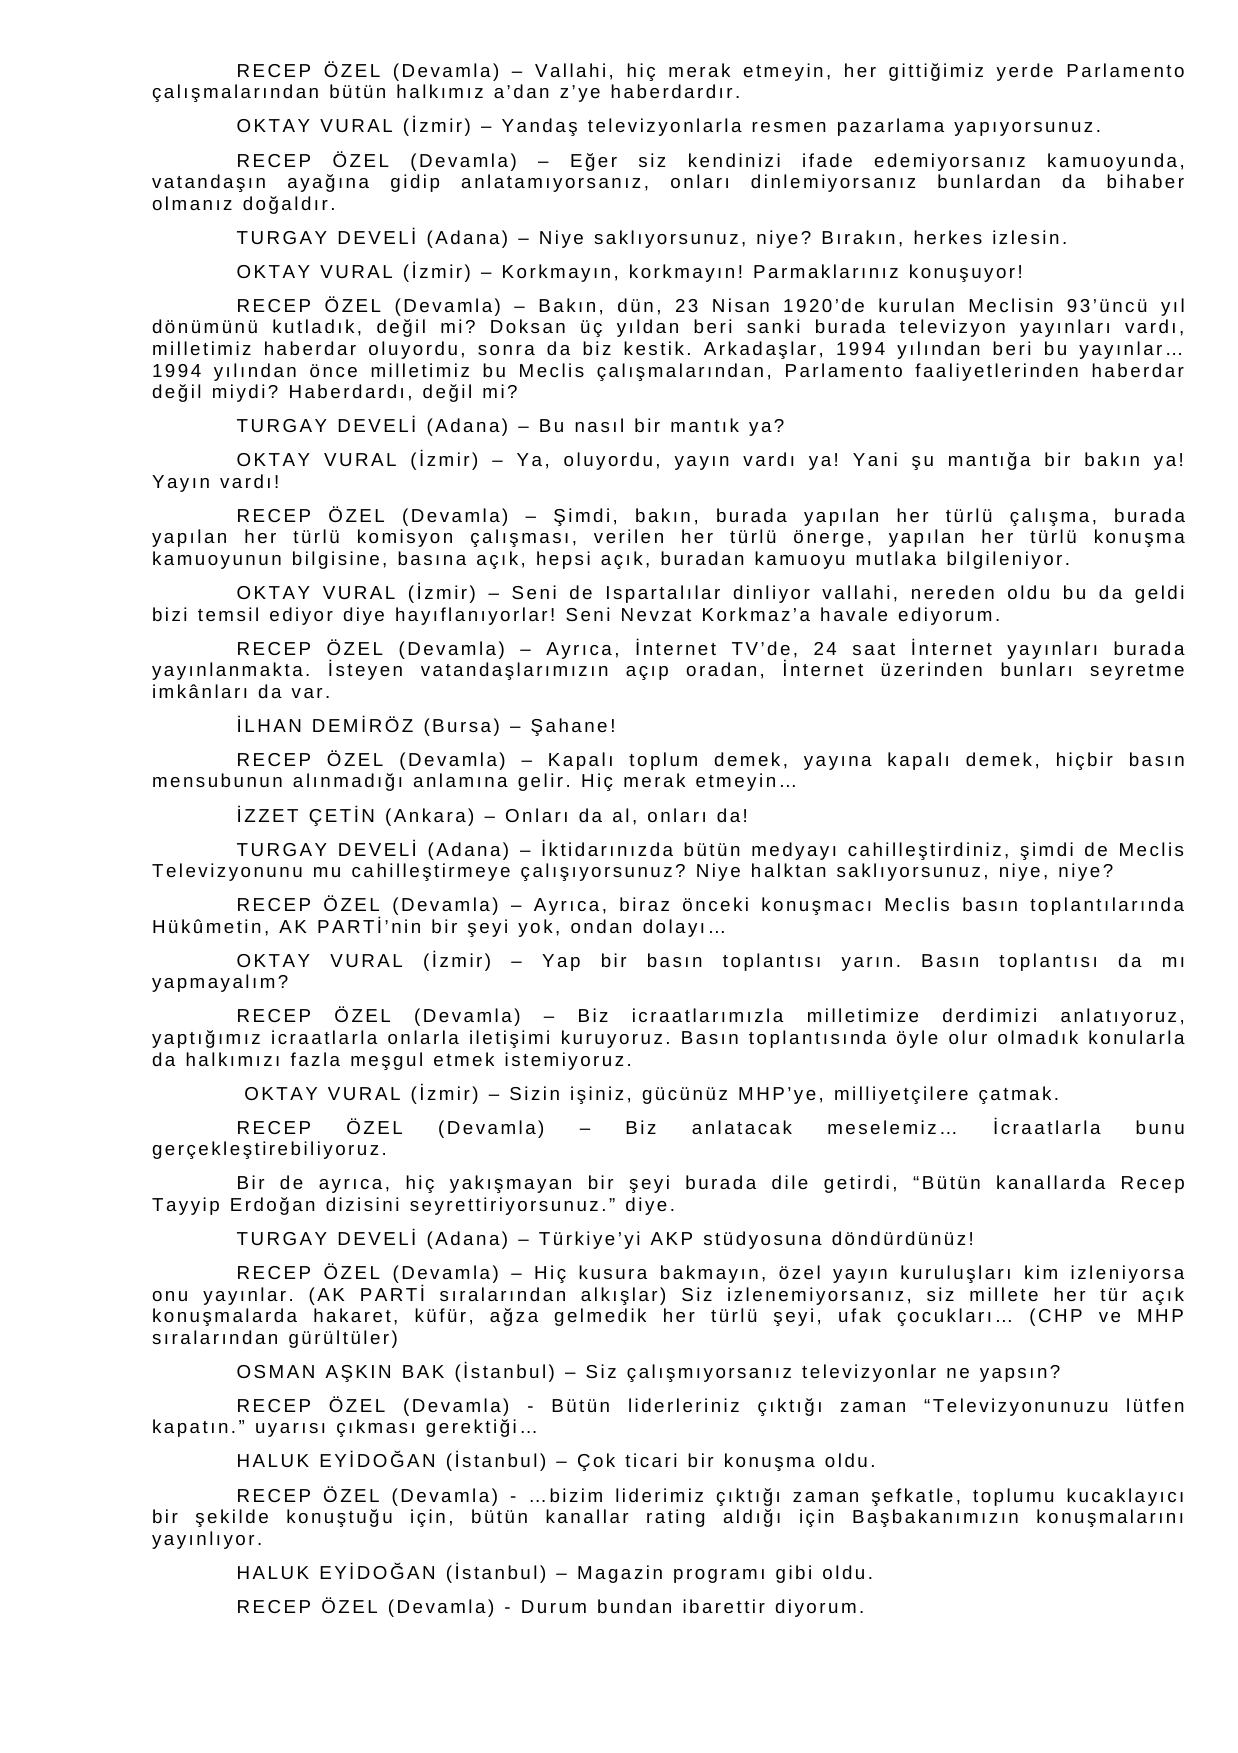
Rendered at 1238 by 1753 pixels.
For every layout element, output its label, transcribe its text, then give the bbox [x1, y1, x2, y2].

text RECEP ÖZEL (Devamla) - Durum bundan ibarettir diyorum. [152, 1596, 1186, 1617]
text OKTAY VURAL (İzmir) – Ya, oluyordu, yayın vardı ya! Yani şu mantığa bir bakın ya! Yayın vardı! [152, 449, 1186, 492]
text OKTAY VURAL (İzmir) – Yap bir basın toplantısı yarın. Basın toplantısı da mı yapmayalım? [152, 950, 1186, 993]
text OSMAN AŞKIN BAK (İstanbul) – Siz çalışmıyorsanız televizyonlar ne yapsın? [152, 1361, 1186, 1382]
text RECEP ÖZEL (Devamla) – Eğer siz kendinizi ifade edemiyorsanız kamuoyunda, vatandaşın ayağına gidip anlatamıyorsanız, onları dinlemiyorsanız bunlardan da bihaber olmanız doğaldır. [152, 149, 1186, 214]
text İLHAN DEMİRÖZ (Bursa) – Şahane! [152, 715, 1186, 736]
text RECEP ÖZEL (Devamla) – Vallahi, hiç merak etmeyin, her gittiğimiz yerde Parlamento çalışmalarından bütün halkımız a’dan z’ye haberdardır. [152, 60, 1186, 103]
text RECEP ÖZEL (Devamla) – Hiç kusura bakmayın, özel yayın kuruluşları kim izleniyorsa onu yayınlar. (AK PARTİ sıralarından alkışlar) Siz izlenemiyorsanız, siz millete her tür açık konuşmalarda hakaret, küfür, ağza gelmedik her türlü şeyi, ufak çocukları… (CHP ve MHP sıralarından gürültüler) [152, 1262, 1186, 1348]
text RECEP ÖZEL (Devamla) – Bakın, dün, 23 Nisan 1920’de kurulan Meclisin 93’üncü yıl dönümünü kutladık, değil mi? Doksan üç yıldan beri sanki burada televizyon yayınları vardı, milletimiz haberdar oluyordu, sonra da biz kestik. Arkadaşlar, 1994 yılından beri bu yayınlar… 1994 yılından önce milletimiz bu Meclis çalışmalarından, Parlamento faaliyetlerinden haberdar değil miydi? Haberdardı, değil mi? [152, 295, 1186, 402]
text TURGAY DEVELİ (Adana) – Türkiye’yi AKP stüdyosuna döndürdünüz! [152, 1228, 1186, 1249]
text HALUK EYİDOĞAN (İstanbul) – Magazin programı gibi oldu. [152, 1562, 1186, 1583]
text RECEP ÖZEL (Devamla) – Şimdi, bakın, burada yapılan her türlü çalışma, burada yapılan her türlü komisyon çalışması, verilen her türlü önerge, yapılan her türlü konuşma kamuoyunun bilgisine, basına açık, hepsi açık, buradan kamuoyu mutlaka bilgileniyor. [152, 505, 1186, 569]
text RECEP ÖZEL (Devamla) – Biz anlatacak meselemiz… İcraatlarla bunu gerçekleştirebiliyoruz. [152, 1117, 1186, 1160]
text TURGAY DEVELİ (Adana) – İktidarınızda bütün medyayı cahilleştirdiniz, şimdi de Meclis Televizyonunu mu cahilleştirmeye çalışıyorsunuz? Niye halktan saklıyorsunuz, niye, niye? [152, 838, 1186, 882]
text OKTAY VURAL (İzmir) – Sizin işiniz, gücünüz MHP’ye, milliyetçilere çatmak. [152, 1082, 1186, 1104]
text OKTAY VURAL (İzmir) – Seni de Ispartalılar dinliyor vallahi, nereden oldu bu da geldi bizi temsil ediyor diye hayıflanıyorlar! Seni Nevzat Korkmaz’a havale ediyorum. [152, 582, 1186, 625]
text RECEP ÖZEL (Devamla) - Bütün liderleriniz çıktığı zaman “Televizyonunuzu lütfen kapatın.” uyarısı çıkması gerektiği… [152, 1395, 1186, 1438]
text İZZET ÇETİN (Ankara) – Onları da al, onları da! [152, 804, 1186, 826]
text RECEP ÖZEL (Devamla) - …bizim liderimiz çıktığı zaman şefkatle, toplumu kucaklayıcı bir şekilde konuştuğu için, bütün kanallar rating aldığı için Başbakanımızın konuşmalarını yayınlıyor. [152, 1484, 1186, 1549]
text Bir de ayrıca, hiç yakışmayan bir şeyi burada dile getirdi, “Bütün kanallarda Recep Tayyip Erdoğan dizisini seyrettiriyorsunuz.” diye. [152, 1172, 1186, 1215]
text OKTAY VURAL (İzmir) – Yandaş televizyonlarla resmen pazarlama yapıyorsunuz. [152, 115, 1186, 137]
text TURGAY DEVELİ (Adana) – Bu nasıl bir mantık ya? [152, 415, 1186, 437]
text OKTAY VURAL (İzmir) – Korkmayın, korkmayın! Parmaklarınız konuşuyor! [152, 261, 1186, 282]
text RECEP ÖZEL (Devamla) – Ayrıca, biraz önceki konuşmacı Meclis basın toplantılarında Hükûmetin, AK PARTİ’nin bir şeyi yok, ondan dolayı… [152, 894, 1186, 937]
text RECEP ÖZEL (Devamla) – Biz icraatlarımızla milletimize derdimizi anlatıyoruz, yaptığımız icraatlarla onlarla iletişimi kuruyoruz. Basın toplantısında öyle olur olmadık konularla da halkımızı fazla meşgul etmek istemiyoruz. [152, 1005, 1186, 1070]
text HALUK EYİDOĞAN (İstanbul) – Çok ticari bir konuşma oldu. [152, 1450, 1186, 1472]
text TURGAY DEVELİ (Adana) – Niye saklıyorsunuz, niye? Bırakın, herkes izlesin. [152, 227, 1186, 248]
text RECEP ÖZEL (Devamla) – Ayrıca, İnternet TV’de, 24 saat İnternet yayınları burada yayınlanmakta. İsteyen vatandaşlarımızın açıp oradan, İnternet üzerinden bunları seyretme imkânları da var. [152, 637, 1186, 702]
text RECEP ÖZEL (Devamla) – Kapalı toplum demek, yayına kapalı demek, hiçbir basın mensubunun alınmadığı anlamına gelir. Hiç merak etmeyin… [152, 749, 1186, 792]
